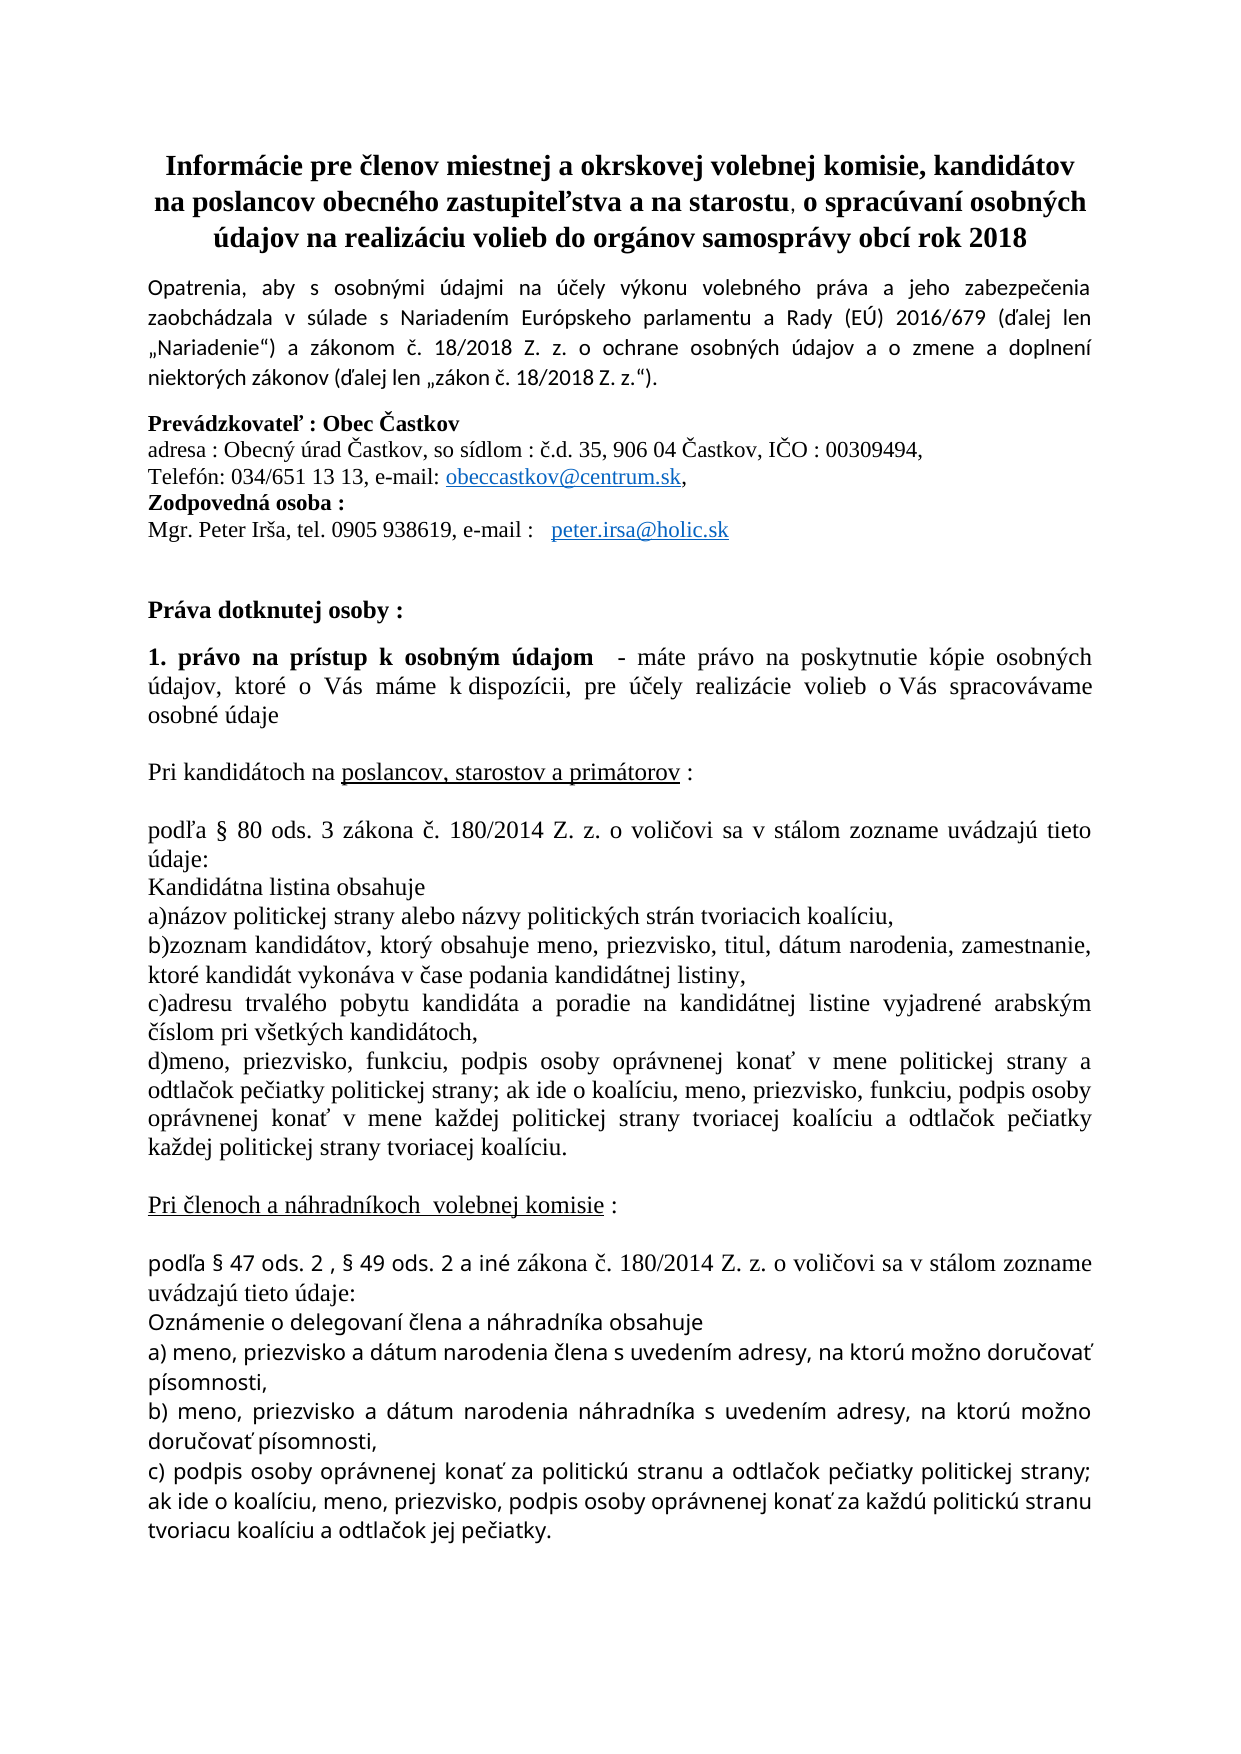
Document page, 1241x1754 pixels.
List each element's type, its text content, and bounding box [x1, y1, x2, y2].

text adresa : Obecný úrad Častkov, so sídlom : č.d. 35, 906 04 Častkov, IČO : 00309494, [148, 437, 1093, 463]
text 1. právo na prístup k osobným údajom - máte právo na poskytnutie kópie osobných údajov, ktoré o Vás máme k dispozícii, pre účely realizácie volieb o Vás spracovávame osobné údaje [148, 642, 1093, 729]
text podľa § 47 ods. 2 , § 49 ods. 2 a iné zákona č. 180/2014 Z. z. o voličovi sa v stálom zozname uvádzajú tieto údaje: [148, 1248, 1093, 1307]
text Oznámenie o delegovaní člena a náhradníka obsahuje [148, 1307, 1093, 1337]
text Prevádzkovateľ : Obec Častkov [148, 410, 1093, 437]
text Opatrenia, aby s osobnými údajmi na účely výkonu volebného práva a jeho zabezpečenia zaobchádzala v súlade s Nariadením Európskeho parlamentu a Rady (EÚ) 2016/679 (ďalej len „Nariadenie“) a zákonom č. 18/2018 Z. z. o ochrane osobných údajov a o zmene a doplnení niektorých zákonov (ďalej len „zákon č. 18/2018 Z. z.“). [148, 273, 1093, 391]
list Mgr. Peter Irša, tel. 0905 938619, e-mail : peter.irsa@holic.sk [148, 516, 1093, 542]
text a)názov politickej strany alebo názvy politických strán tvoriacich koalíciu, [148, 901, 1093, 930]
text Zodpovedná osoba : [148, 489, 1093, 516]
text a) meno, priezvisko a dátum narodenia člena s uvedením adresy, na ktorú možno doručovať písomnosti, [148, 1337, 1093, 1396]
text Informácie pre členov miestnej a okrskovej volebnej komisie, kandidátov na poslancov obecného zastupiteľstva a na starostu, o spracúvaní osobných údajov na realizáciu volieb do orgánov samosprávy obcí rok 2018 [148, 148, 1093, 253]
text Práva dotknutej osoby : [148, 595, 1093, 623]
text Kandidátna listina obsahuje [148, 872, 1093, 901]
text b) meno, priezvisko a dátum narodenia náhradníka s uvedením adresy, na ktorú možno doručovať písomnosti, [148, 1396, 1093, 1456]
text b)zoznam kandidátov, ktorý obsahuje meno, priezvisko, titul, dátum narodenia, zamestnanie, ktoré kandidát vykonáva v čase podania kandidátnej listiny, [148, 930, 1093, 988]
text Pri kandidátoch na poslancov, starostov a primátorov : [148, 757, 1093, 786]
text c)adresu trvalého pobytu kandidáta a poradie na kandidátnej listine vyjadrené arabským číslom pri všetkých kandidátoch, [148, 988, 1093, 1046]
text Telefón: 034/651 13 13, e-mail: obeccastkov@centrum.sk, [148, 463, 1093, 489]
text Pri členoch a náhradníkoch volebnej komisie : [148, 1190, 1093, 1218]
text c) podpis osoby oprávnenej konať za politickú stranu a odtlačok pečiatky politickej strany; ak ide o koalíciu, meno, priezvisko, podpis osoby oprávnenej konať za každú politickú stranu tvoriacu koalíciu a odtlačok jej pečiatky. [148, 1456, 1093, 1545]
text podľa § 80 ods. 3 zákona č. 180/2014 Z. z. o voličovi sa v stálom zozname uvádzajú tieto údaje: [148, 815, 1093, 872]
text d)meno, priezvisko, funkciu, podpis osoby oprávnenej konať v mene politickej strany a odtlačok pečiatky politickej strany; ak ide o koalíciu, meno, priezvisko, funkciu, podpis osoby oprávnenej konať v mene každej politickej strany tvoriacej koalíciu a odtlačok pečiatky každej politickej strany tvoriacej koalíciu. [148, 1046, 1093, 1161]
